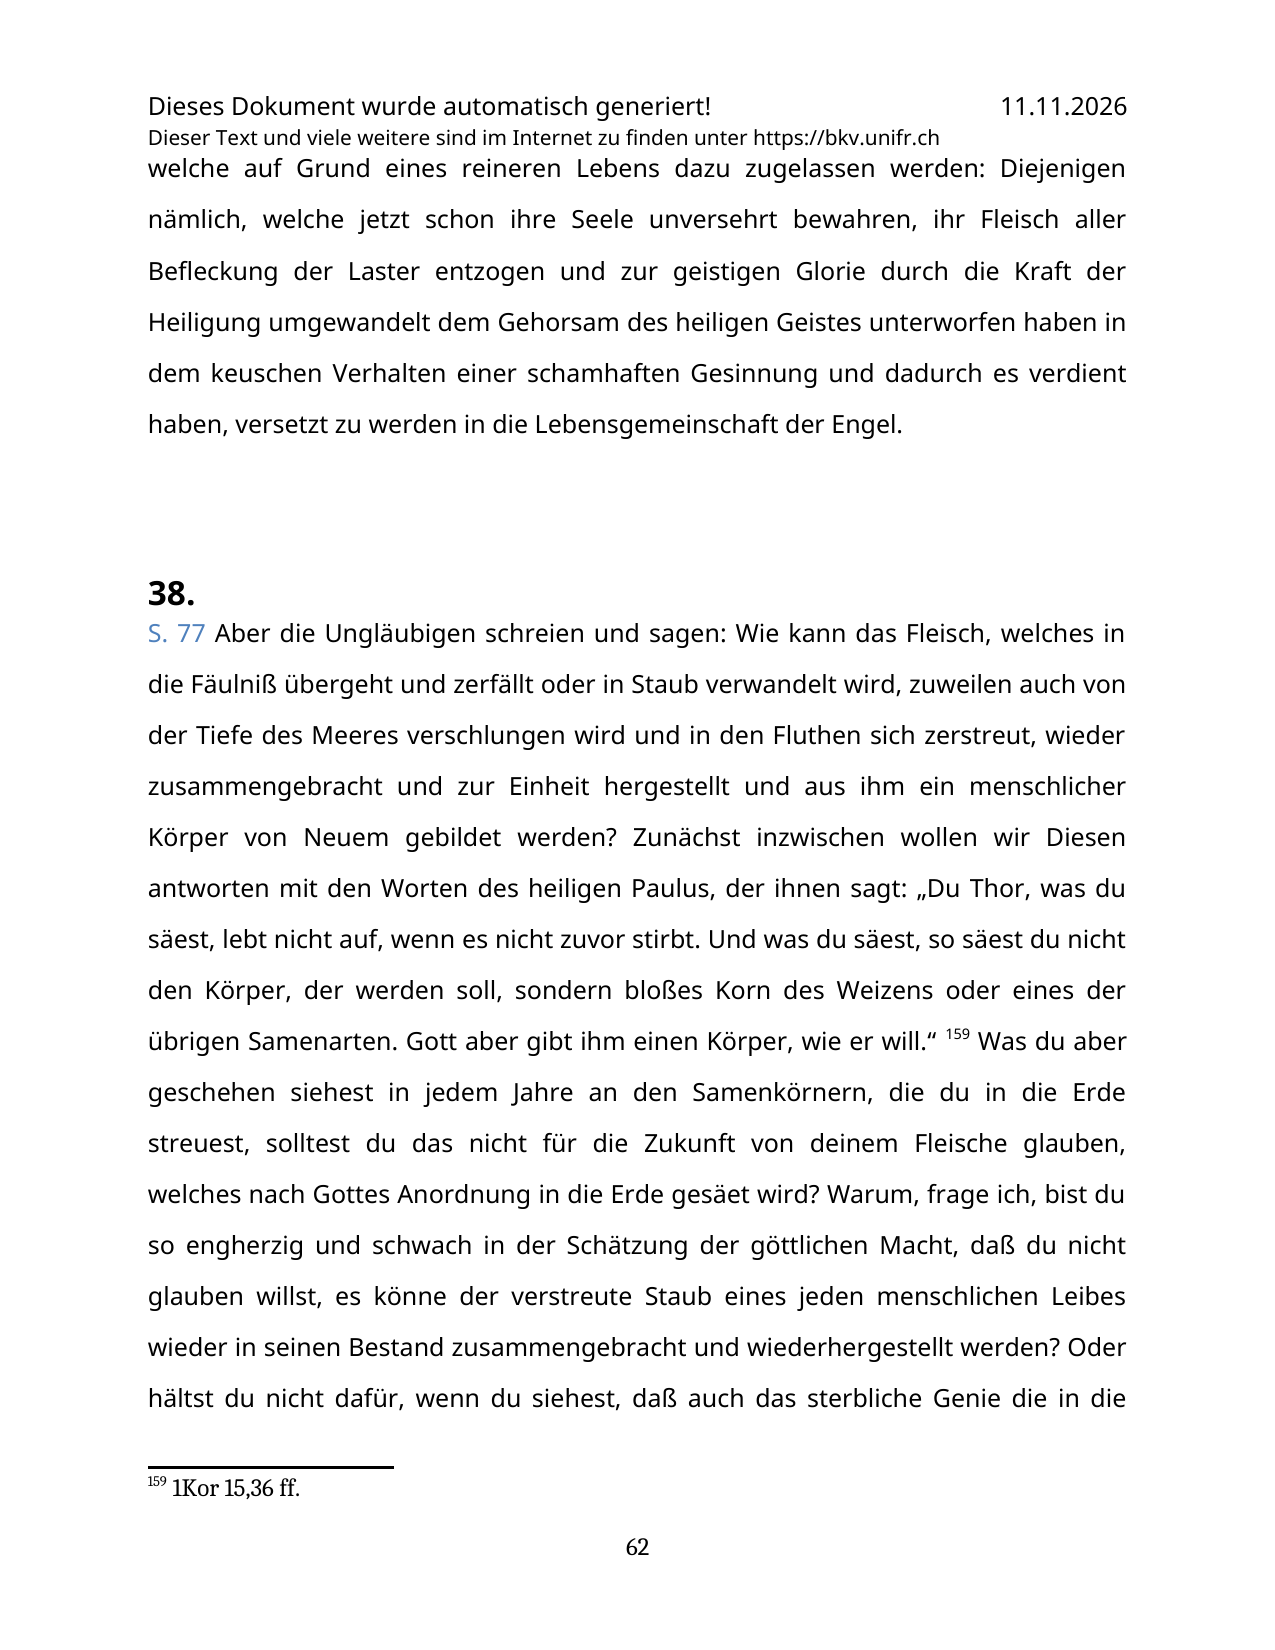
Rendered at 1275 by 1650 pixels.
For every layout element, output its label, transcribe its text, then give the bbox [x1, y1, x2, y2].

subtitle 38. [148, 570, 1127, 615]
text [148, 151, 1127, 440]
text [148, 615, 1127, 1415]
